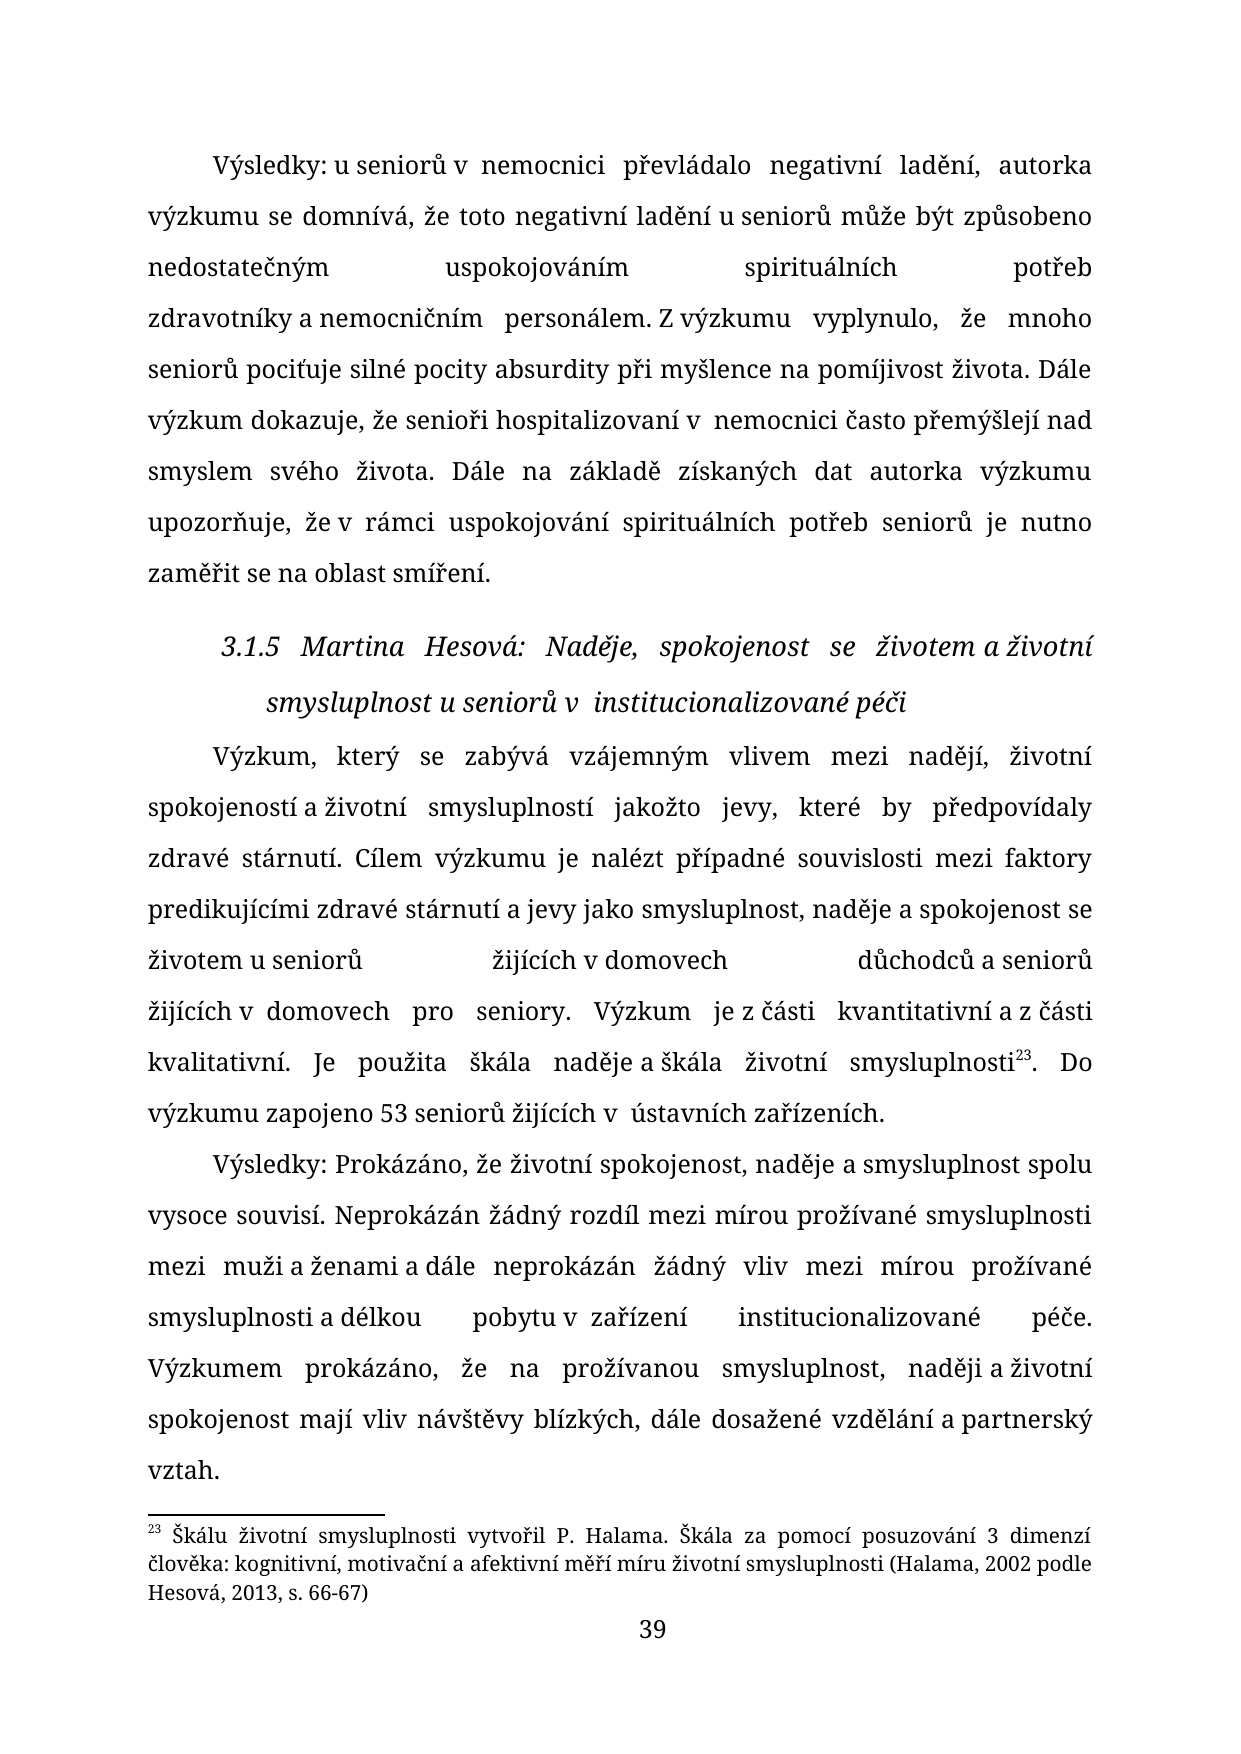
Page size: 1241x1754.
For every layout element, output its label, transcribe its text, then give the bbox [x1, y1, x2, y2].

subtitle 3.1.5 Martina Hesová: Naděje, spokojenost se životem a životní smysluplnost u seniorů v institucionalizované péči [221, 628, 1093, 720]
text Výsledky: u seniorů v nemocnici převládalo negativní ladění, autorka výzkumu se domnívá, že toto negativní ladění u seniorů může být způsobeno nedostatečným uspokojováním spirituálních potřeb zdravotníky a nemocničním personálem. Z výzkumu vyplynulo, že mnoho seniorů pociťuje silné pocity absurdity při myšlence na pomíjivost života. Dále výzkum dokazuje, že senioři hospitalizovaní v nemocnici často přemýšlejí nad smyslem svého života. Dále na základě získaných dat autorka výzkumu upozorňuje, že v rámci uspokojování spirituálních potřeb seniorů je nutno zaměřit se na oblast smíření. [148, 148, 1093, 590]
text Výsledky: Prokázáno, že životní spokojenost, naděje a smysluplnost spolu vysoce souvisí. Neprokázán žádný rozdíl mezi mírou prožívané smysluplnosti mezi muži a ženami a dále neprokázán žádný vliv mezi mírou prožívané smysluplnosti a délkou pobytu v zařízení institucionalizované péče. Výzkumem prokázáno, že na prožívanou smysluplnost, naději a životní spokojenost mají vliv návštěvy blízkých, dále dosažené vzdělání a partnerský vztah. [148, 1147, 1093, 1487]
text Výzkum, který se zabývá vzájemným vlivem mezi nadějí, životní spokojeností a životní smysluplností jakožto jevy, které by předpovídaly zdravé stárnutí. Cílem výzkumu je nalézt případné souvislosti mezi faktory predikujícími zdravé stárnutí a jevy jako smysluplnost, naděje a spokojenost se životem u seniorů žijících v domovech důchodců a seniorů žijících v domovech pro seniory. Výzkum je z části kvantitativní a z části kvalitativní. Je použita škála naděje a škála životní smysluplnosti. Do výzkumu zapojeno 53 seniorů žijících v ústavních zařízeních. [148, 738, 1093, 1130]
